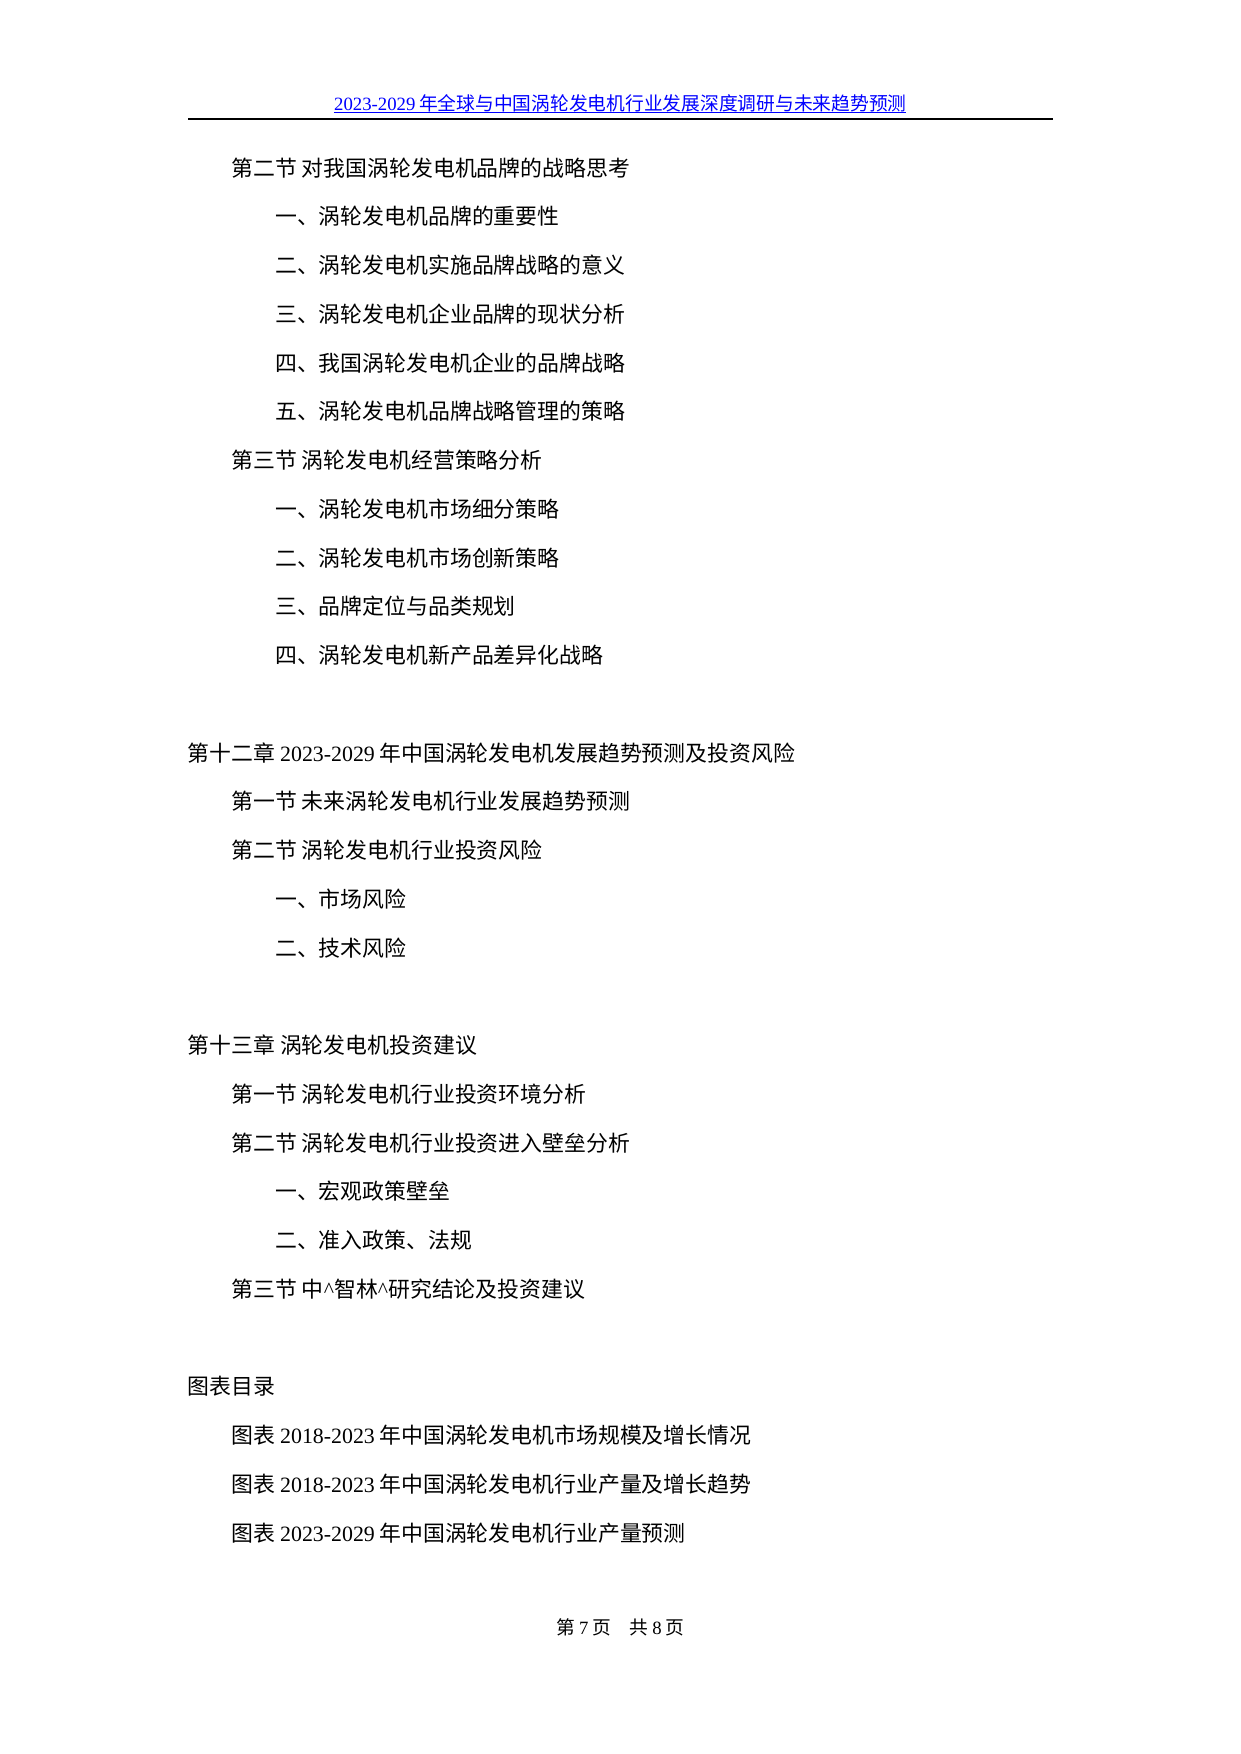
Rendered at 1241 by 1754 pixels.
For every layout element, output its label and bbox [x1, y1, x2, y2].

text [187, 150, 1053, 1548]
